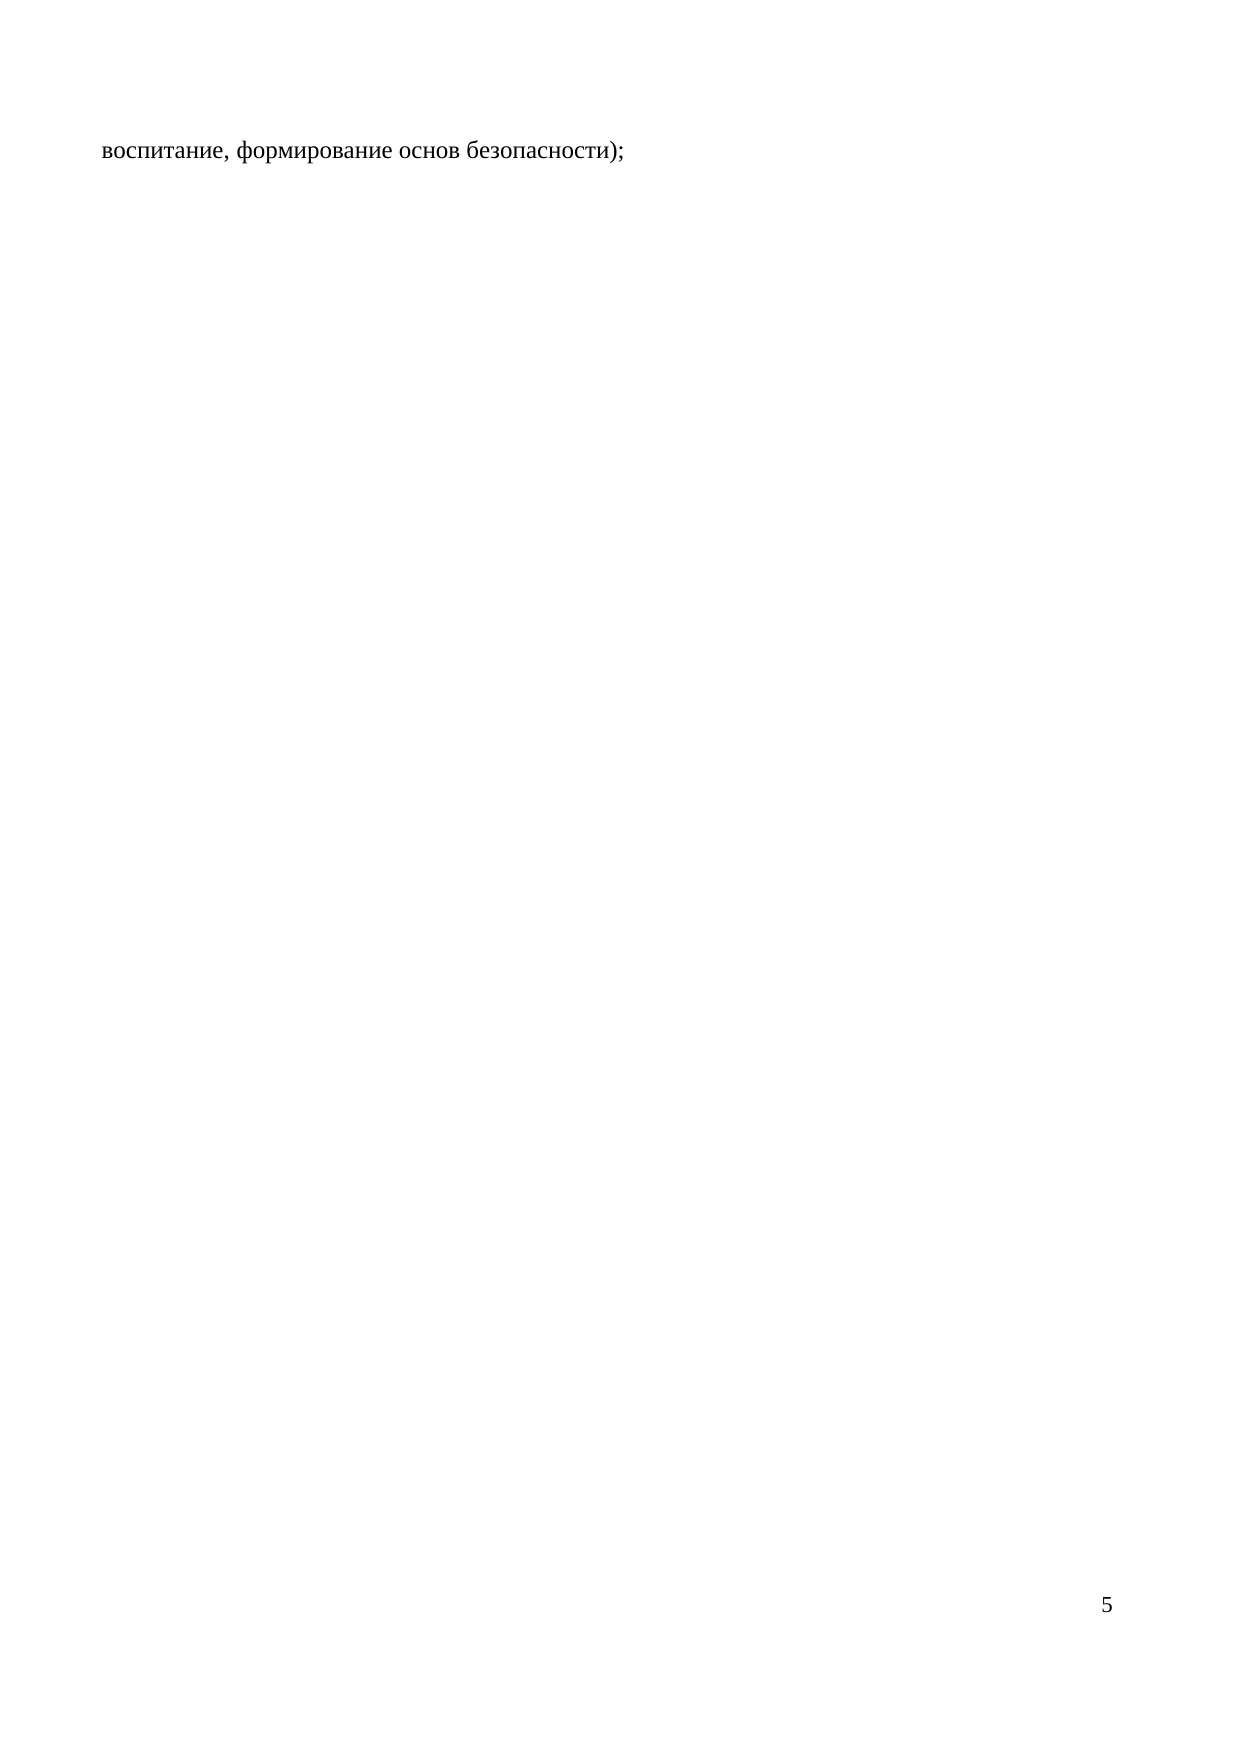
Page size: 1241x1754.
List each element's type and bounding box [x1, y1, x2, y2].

text [101, 135, 1167, 164]
